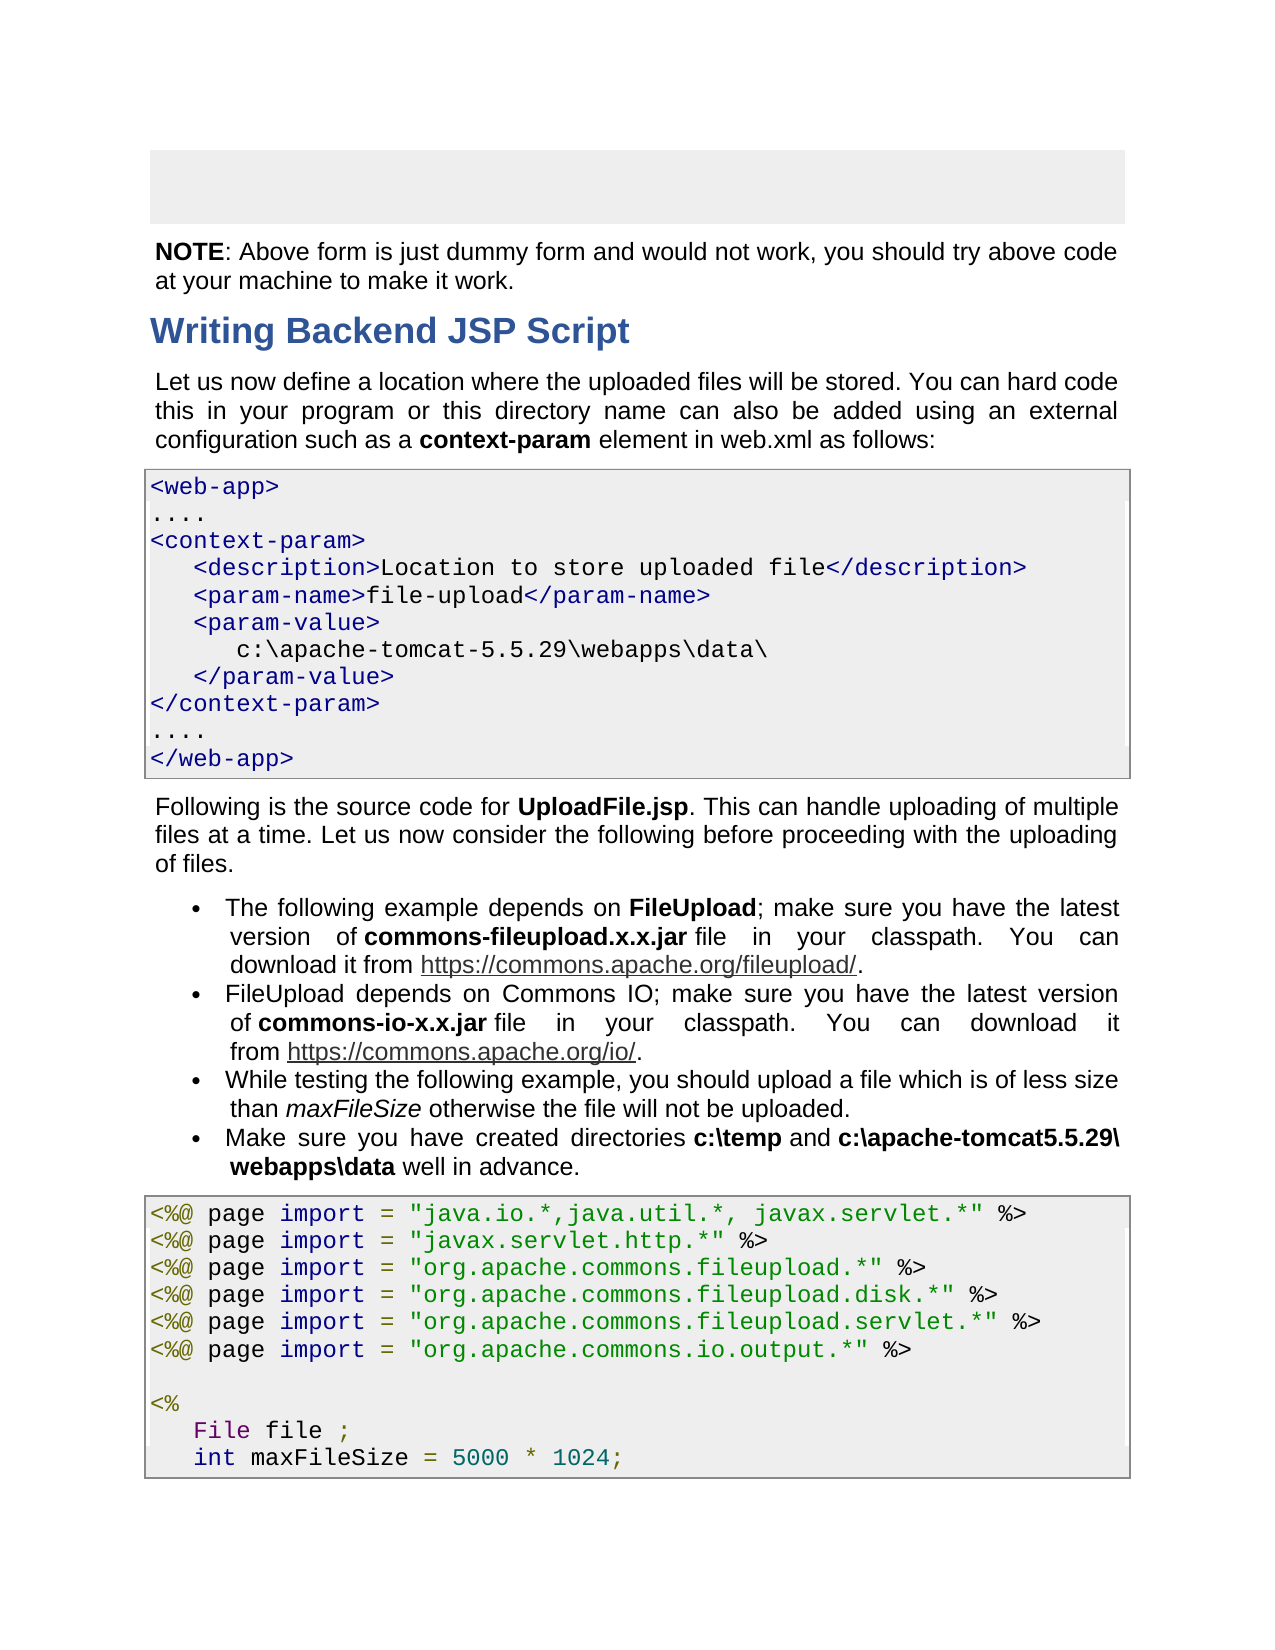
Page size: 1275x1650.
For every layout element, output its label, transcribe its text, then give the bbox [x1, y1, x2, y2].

text .... [150, 501, 1125, 529]
text <param-value> [150, 610, 1125, 637]
text NOTE: Above form is just dummy form and would not work, you should try above code at your machine to make it work. [155, 237, 1120, 294]
list FileUpload depends on Commons IO; make sure you have the latest version of commons-io-x.x.jar file in your classpath. You can download it from https://commons.apache.org/io/. [192, 979, 1120, 1065]
list The following example depends on FileUpload; make sure you have the latest version of commons-fileupload.x.x.jar file in your classpath. You can download it from https://commons.apache.org/fileupload/. [192, 893, 1120, 979]
text File file ; [150, 1418, 1125, 1440]
list While testing the following example, you should upload a file which is of less size than maxFileSize otherwise the file will not be uploaded. [192, 1065, 1120, 1123]
text int maxFileSize = 5000 * 1024; [146, 1440, 1129, 1477]
text </web-app> [146, 740, 1129, 778]
list Make sure you have created directories c:\temp and c:\apache-tomcat5.5.29\webapps\data well in advance. [192, 1123, 1120, 1180]
text <%@ page import = "javax.servlet.http.*" %> [150, 1228, 1125, 1255]
text <param-name>file-upload</param-name> [150, 583, 1125, 610]
text Let us now define a location where the uploaded files will be stored. You can hard code this in your program or this directory name can also be added using an external configuration such as a context-param element in web.xml as follows: [155, 367, 1120, 453]
text .... [150, 719, 1125, 740]
text <web-app> [146, 470, 1129, 501]
text </param-value> [150, 664, 1125, 692]
text c:\apache-tomcat-5.5.29\webapps\data\ [150, 637, 1125, 664]
subtitle Writing Backend JSP Script [150, 309, 1125, 351]
text <% [150, 1391, 1125, 1418]
text <%@ page import = "org.apache.commons.fileupload.disk.*" %> [150, 1283, 1125, 1310]
text <%@ page import = "org.apache.commons.fileupload.*" %> [150, 1255, 1125, 1283]
text <context-param> [150, 529, 1125, 556]
text <%@ page import = "java.io.*,java.util.*, javax.servlet.*" %> [146, 1197, 1129, 1228]
text Following is the source code for UploadFile.jsp. This can handle uploading of multiple files at a time. Let us now consider the following before proceeding with the uploading of files. [155, 792, 1120, 878]
text <description>Location to store uploaded file</description> [150, 556, 1125, 583]
text <%@ page import = "org.apache.commons.io.output.*" %> [150, 1337, 1125, 1364]
text </context-param> [150, 692, 1125, 719]
text <%@ page import = "org.apache.commons.fileupload.servlet.*" %> [150, 1310, 1125, 1337]
